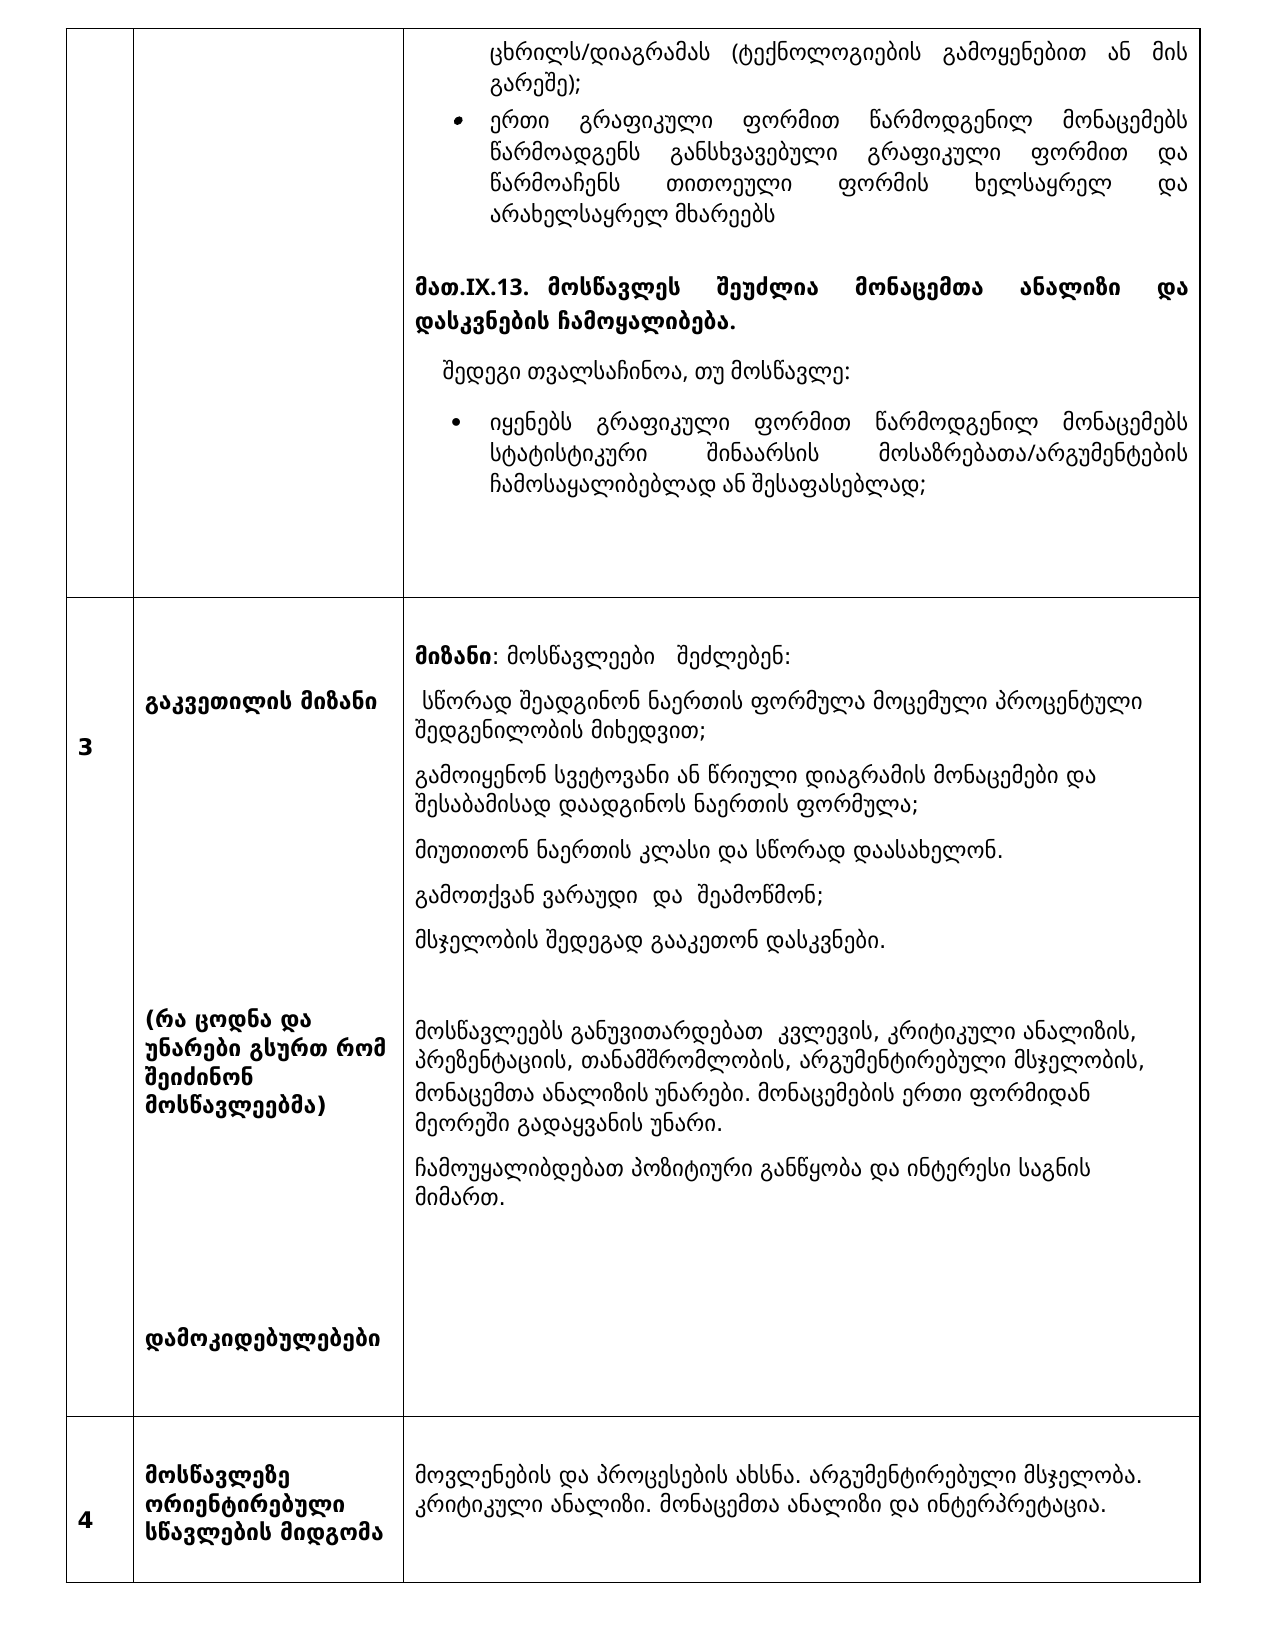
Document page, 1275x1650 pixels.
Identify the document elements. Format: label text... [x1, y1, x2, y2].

table_cell 2 [67, 29, 133, 597]
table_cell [404, 1417, 1199, 1582]
table_cell გაკვეთილის მიზანი (რა ცოდნა და უნარები გსურთ რომ შეიძინონ მოსწავლეებმა) დამოკიდებულებები [134, 598, 403, 1416]
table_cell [404, 29, 1199, 597]
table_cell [134, 29, 403, 597]
table_cell 3 [67, 598, 133, 1416]
table_cell მიზანი: მოსწავლეები შეძლებენ: სწორად შეადგინონ ნაერთის ფორმულა მოცემული პროცენტული შედგენილობის მიხედვით; გამოიყენონ სვეტოვანი ან წრიული დიაგრამის მონაცემები და შესაბამისად დაადგინოს ნაერთის ფორმულა; მიუთითონ ნაერთის კლასი და სწორად დაასახელონ. გამოთქვან ვარაუდი და შეამოწმონ; მსჯელობის შედეგად გააკეთონ დასკვნები. მოსწავლეებს განუვითარდებათ კვლევის, კრიტიკული ანალიზის, პრეზენტაციის, თანამშრომლობის, არგუმენტირებული მსჯელობის, მონაცემთა ანალიზის უნარები. მონაცემების ერთი ფორმიდან მეორეში გადაყვანის უნარი. ჩამოუყალიბდებათ პოზიტიური განწყობა და ინტერესი საგნის მიმართ. [404, 598, 1199, 1416]
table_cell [134, 1417, 403, 1582]
table_cell 4 [67, 1417, 133, 1582]
